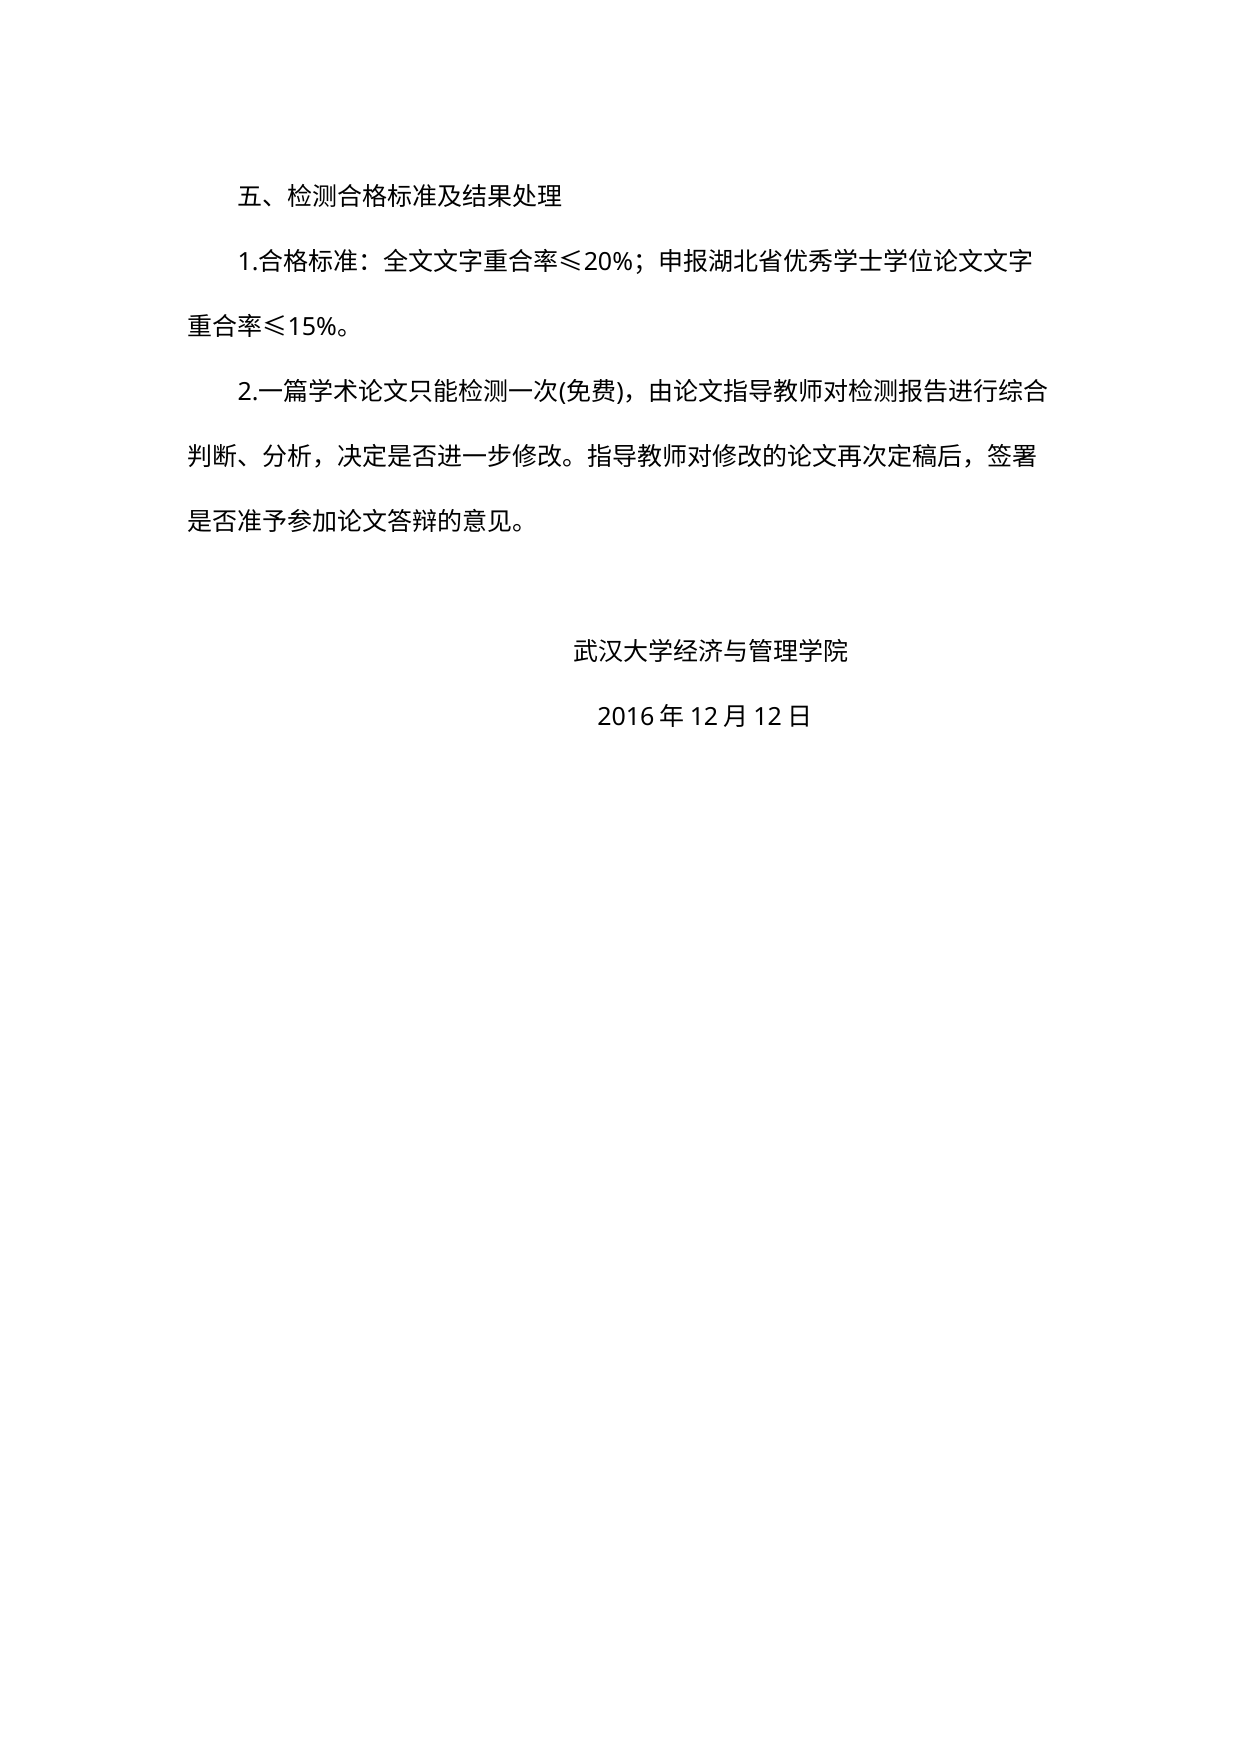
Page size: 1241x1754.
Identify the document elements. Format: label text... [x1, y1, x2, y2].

text 2.一篇学术论文只能检测一次(免费)，由论文指导教师对检测报告进行综合判断、分析，决定是否进一步修改。指导教师对修改的论文再次定稿后，签署是否准予参加论文答辩的意见。 [187, 357, 1053, 552]
text 2016年12月12日 [187, 682, 1003, 747]
text 五、检测合格标准及结果处理 [187, 162, 1053, 227]
text 武汉大学经济与管理学院 [187, 617, 1003, 682]
text 1.合格标准：全文文字重合率≤20%；申报湖北省优秀学士学位论文文字重合率≤15%。 [187, 227, 1053, 357]
